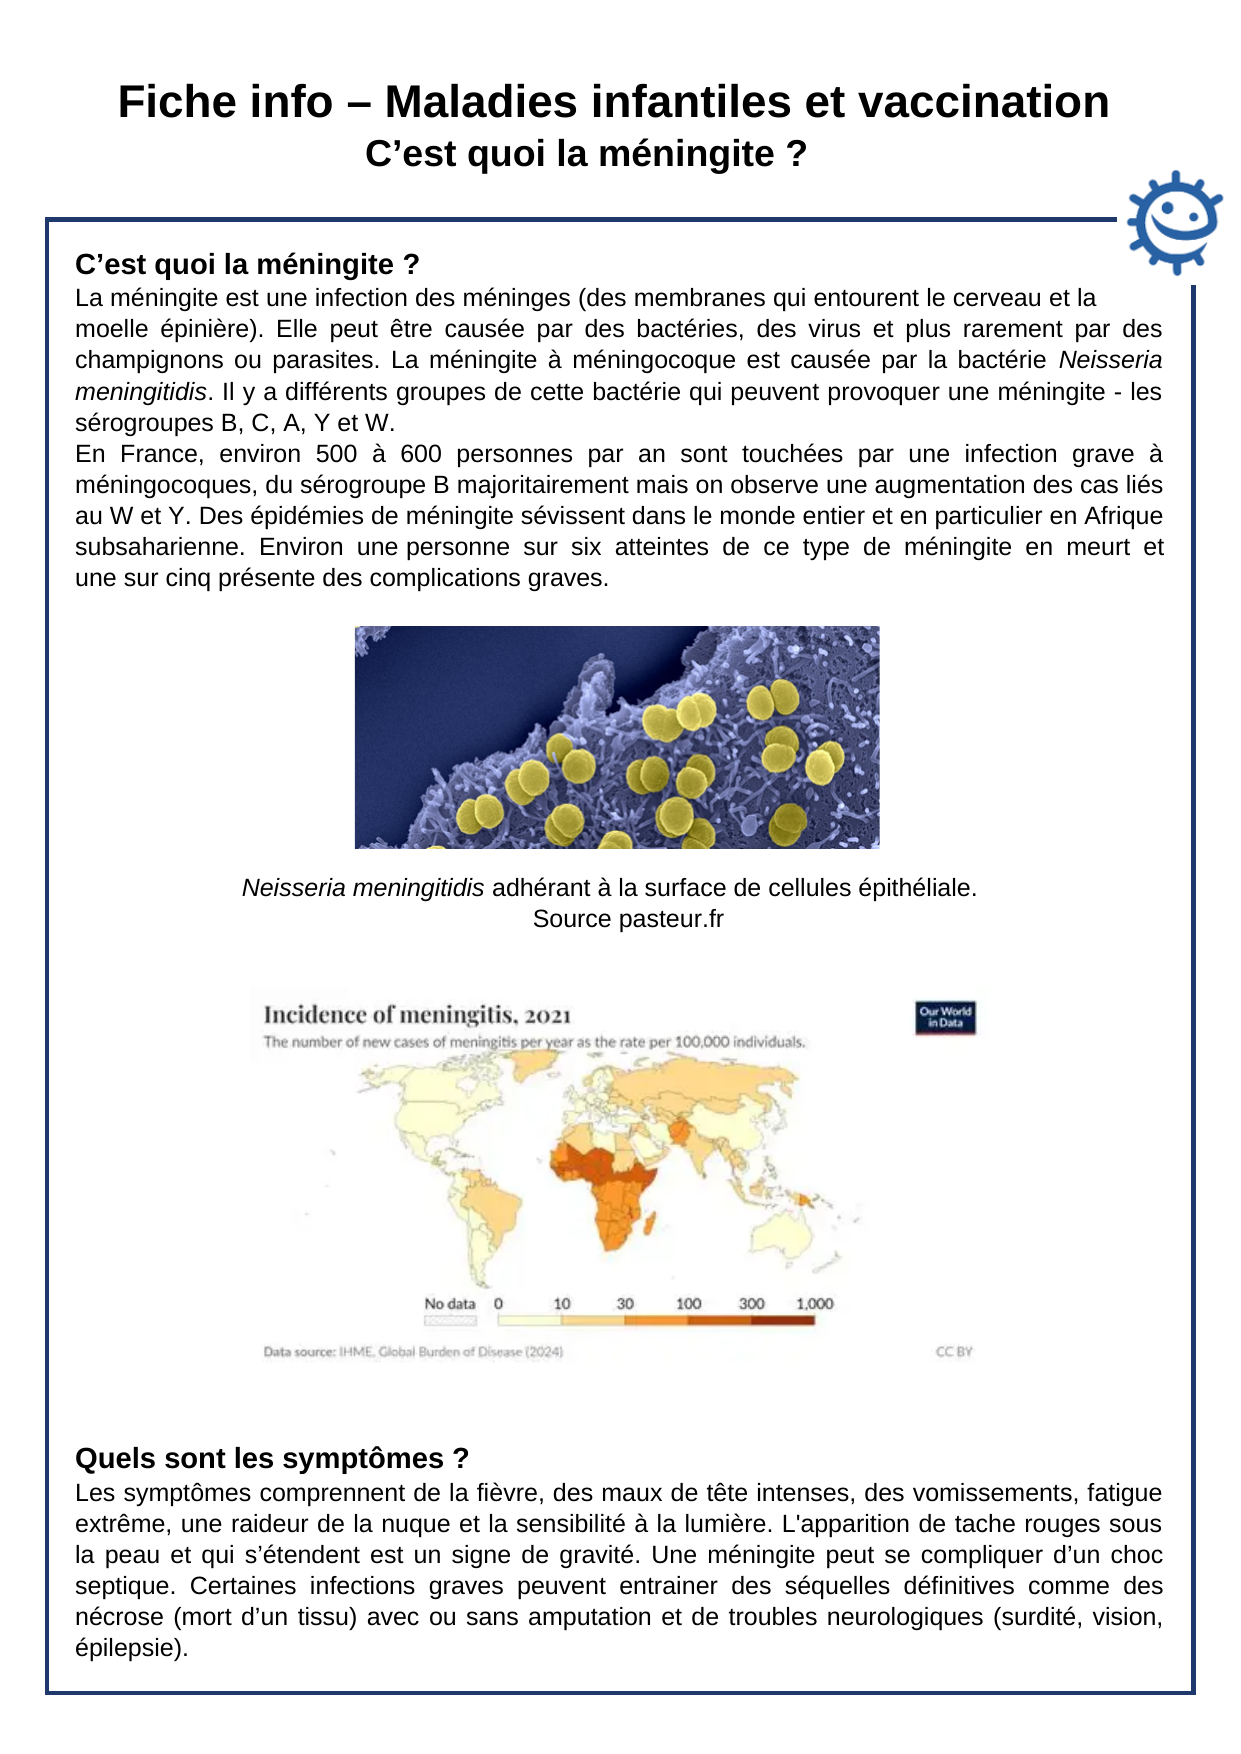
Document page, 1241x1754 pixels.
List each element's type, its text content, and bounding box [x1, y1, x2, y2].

text Source pasteur.fr [75, 904, 1165, 933]
text En France, environ 500 à 600 personnes par an sont touchées par une infection grave à méningocoques, du sérogroupe B majoritairement mais on observe une augmentation des cas liés au W et Y. Des épidémies de méningite sévissent dans le monde entier et en particulier en Afrique subsaharienne. Environ une personne sur six atteintes de ce type de méningite en meurt et une sur cinq présente des complications graves. [75, 498, 1165, 591]
text Les symptômes comprennent de la fièvre, des maux de tête intenses, des vomissements, fatigue extrême, une raideur de la nuque et la sensibilité à la lumière. L'apparition de tache rouges sous la peau et qui s’étendent est un signe de gravité. Une méningite peut se compliquer d’un choc septique. Certaines infections graves peuvent entrainer des séquelles définitives comme des nécrose (mort d’un tissu) avec ou sans amputation et de troubles neurologiques (surdité, vision, épilepsie). [75, 1477, 1165, 1661]
text La méningite est une infection des méninges (des membranes qui entourent le cerveau et la moelle épinière). Elle peut être causée par des bactéries, des virus et plus rarement par des champignons ou parasites. La méningite à méningocoque est causée par la bactérie Neisseria meningitidis. Il y a différents groupes de cette bactérie qui peuvent provoquer une méningite - les sérogroupes B, C, A, Y et W. [75, 283, 1165, 436]
picture [354, 626, 880, 849]
picture [1115, 167, 1231, 283]
picture [249, 987, 991, 1375]
text Fiche info – Maladies infantiles et vaccination C’est quoi la méningite ? [75, 75, 1165, 174]
text Quels sont les symptômes ? [75, 1441, 1165, 1475]
text C’est quoi la méningite ? [75, 247, 1115, 281]
text Neisseria meningitidis adhérant à la surface de cellules épithéliale. [75, 873, 1165, 902]
